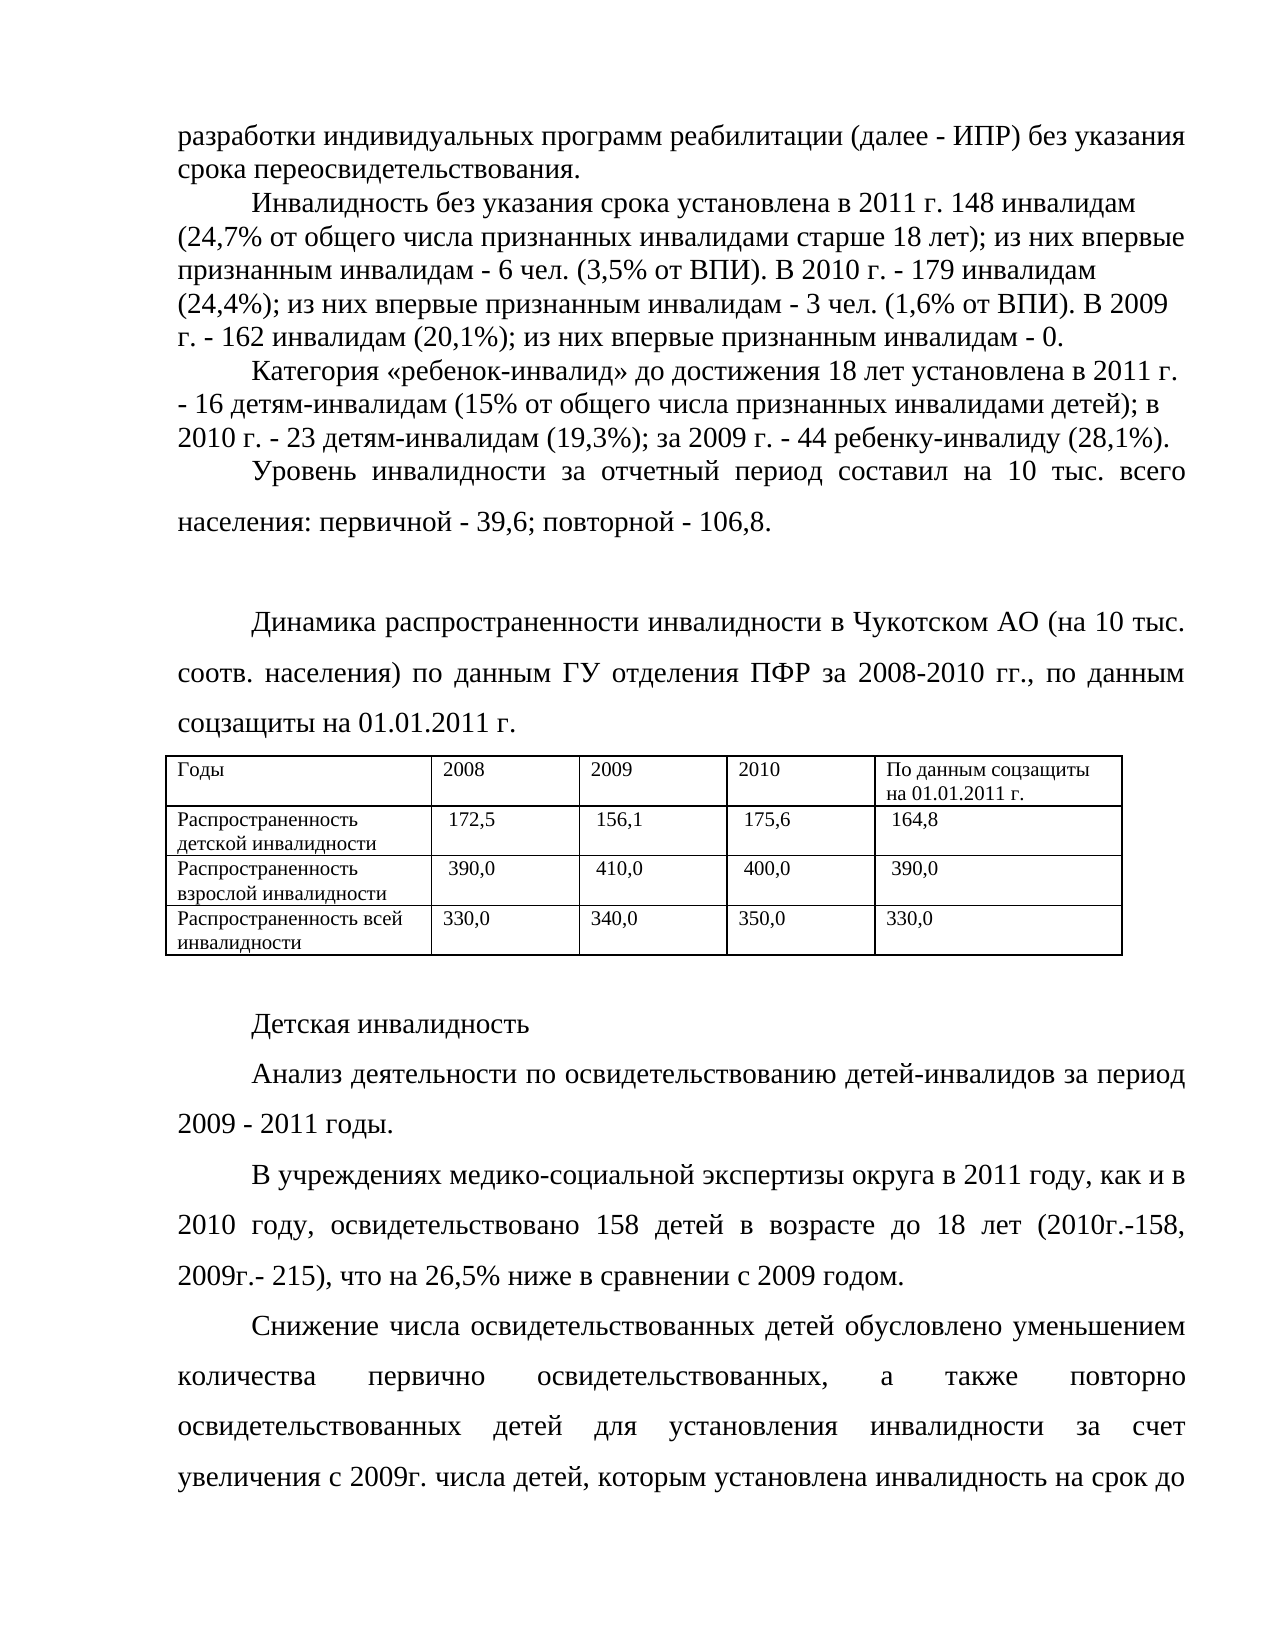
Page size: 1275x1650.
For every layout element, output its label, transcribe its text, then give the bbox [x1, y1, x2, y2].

table_header 2010 [728, 757, 874, 805]
table_cell Распространенность всей инвалидности [167, 906, 431, 954]
table_cell 390,0 [432, 856, 579, 904]
table_header Годы [167, 757, 431, 805]
table_cell 350,0 [728, 906, 874, 954]
table_header 2008 [432, 757, 579, 805]
text Анализ деятельности по освидетельствованию детей-инвалидов за период 2009 - 2011 годы. [177, 1056, 1186, 1140]
text Уровень инвалидности за отчетный период составил на 10 тыс. всего населения: первичной - 39,6; повторной - 106,8. [177, 453, 1186, 537]
table_cell 400,0 [728, 856, 874, 904]
table_cell 340,0 [580, 906, 726, 954]
table_header 2009 [580, 757, 726, 805]
table_cell 156,1 [580, 807, 726, 855]
text Категория «ребенок-инвалид» до достижения 18 лет установлена в 2011 г. - 16 детям-инвалидам (15% от общего числа признанных инвалидами детей); в 2010 г. - 23 детям-инвалидам (19,3%); за 2009 г. - 44 ребенку-инвалиду (28,1%). [177, 353, 1186, 453]
text В учреждениях медико-социальной экспертизы округа в 2011 году, как и в 2010 году, освидетельствовано 158 детей в возрасте до 18 лет (2010г.-158, 2009г.- 215), что на 26,5% ниже в сравнении с 2009 годом. [177, 1157, 1186, 1291]
table_cell 172,5 [432, 807, 579, 855]
table_cell 330,0 [432, 906, 579, 954]
table_cell 390,0 [876, 856, 1121, 904]
table_cell 175,6 [728, 807, 874, 855]
table_cell 164,8 [876, 807, 1121, 855]
text Детская инвалидность [177, 1006, 1186, 1039]
subtitle Динамика распространенности инвалидности в Чукотском АО (на 10 тыс. соотв. населения) по данным ГУ отделения ПФР за 2008-2010 гг., по данным соцзащиты на 01.01.2011 г. [177, 604, 1186, 739]
text Инвалидность без указания срока установлена в 2011 г. 148 инвалидам (24,7% от общего числа признанных инвалидами старше 18 лет); из них впервые признанным инвалидам - 6 чел. (3,5% от ВПИ). В 2010 г. - 179 инвалидам (24,4%); из них впервые признанным инвалидам - 3 чел. (1,6% от ВПИ). В 2009 г. - 162 инвалидам (20,1%); из них впервые признанным инвалидам - 0. [177, 185, 1186, 353]
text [177, 1308, 1186, 1492]
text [177, 118, 1186, 185]
table_cell Распространенность детской инвалидности [167, 807, 431, 855]
table_cell 330,0 [876, 906, 1121, 954]
table_cell 410,0 [580, 856, 726, 904]
table_header По данным соцзащиты на 01.01.2011 г. [876, 757, 1121, 805]
table_cell Распространенность взрослой инвалидности [167, 856, 431, 904]
